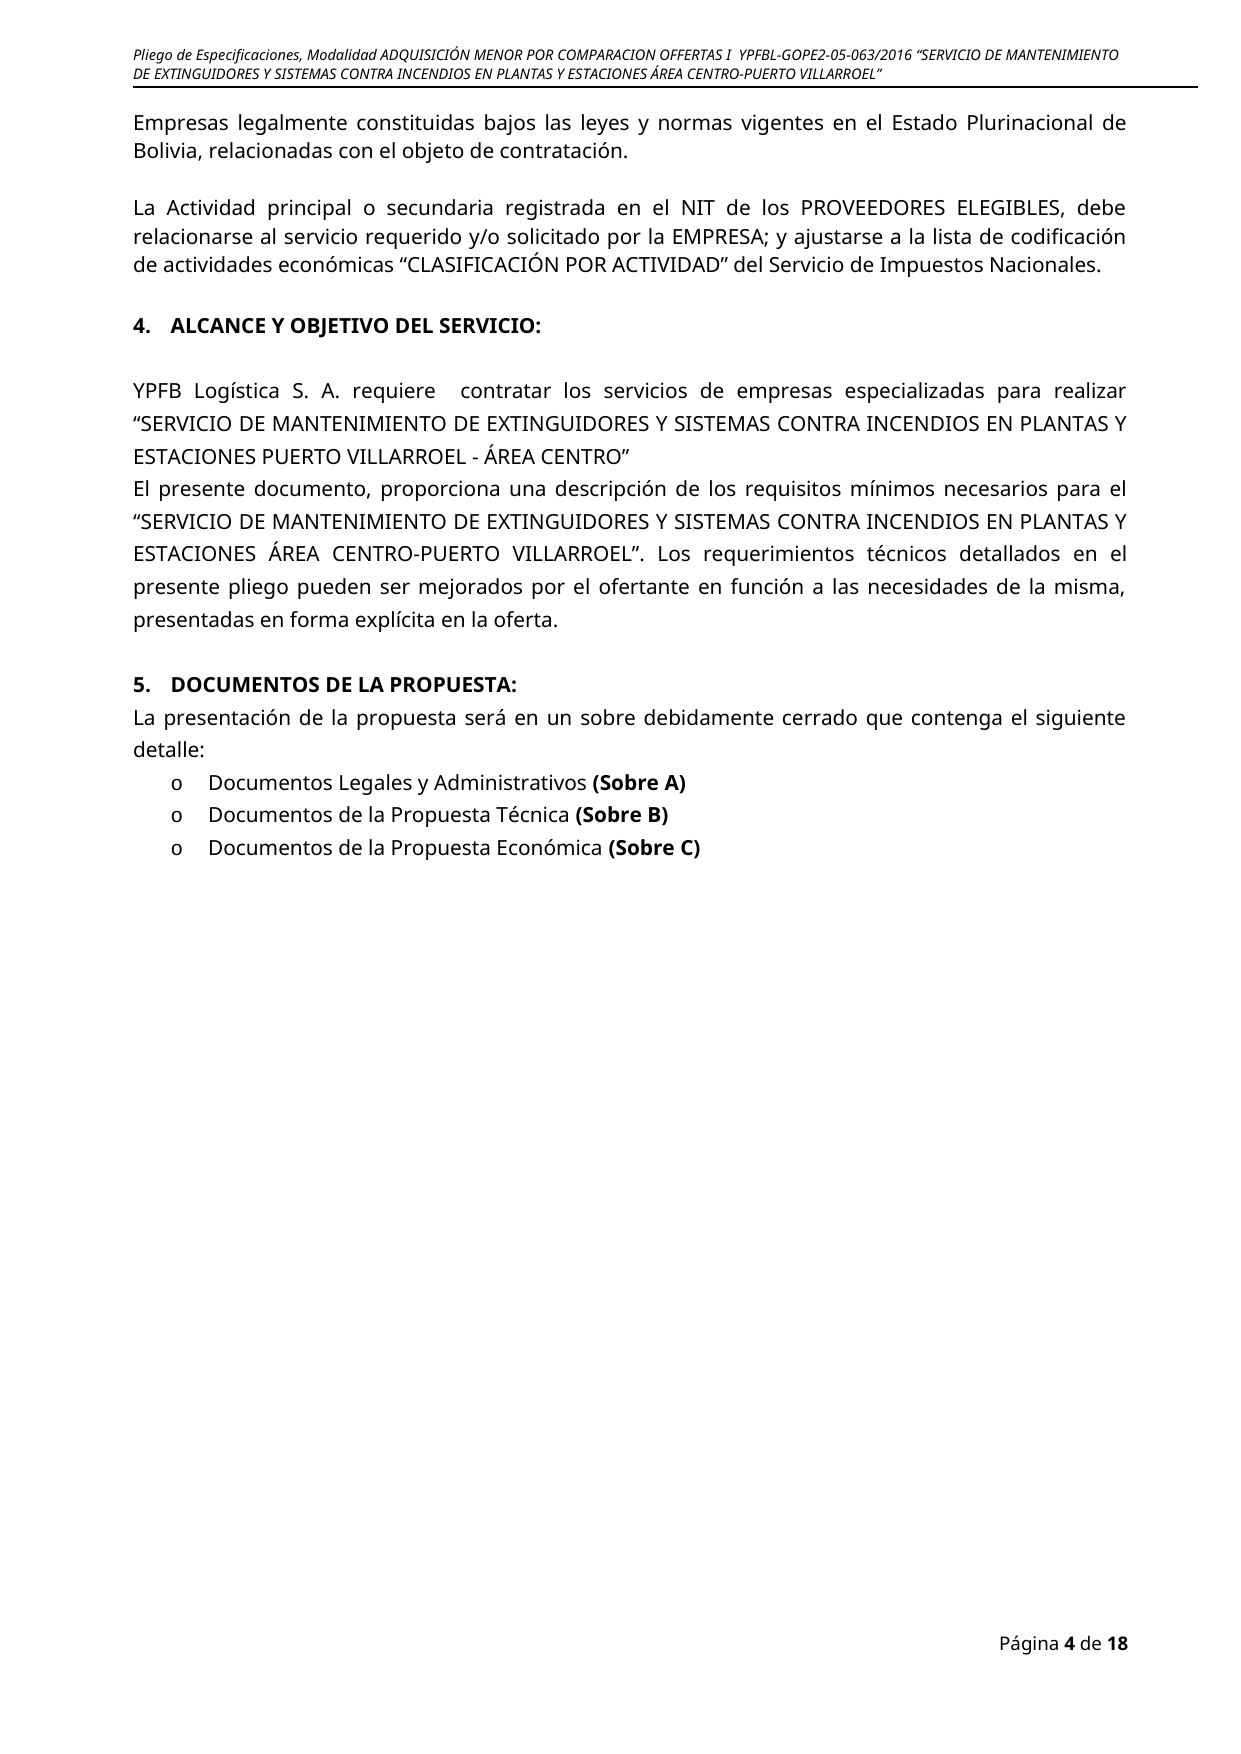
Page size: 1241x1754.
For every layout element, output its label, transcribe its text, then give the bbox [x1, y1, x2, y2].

text YPFB Logística S. A. requiere contratar los servicios de empresas especializadas para realizar “SERVICIO DE MANTENIMIENTO DE EXTINGUIDORES Y SISTEMAS CONTRA INCENDIOS EN PLANTAS Y ESTACIONES PUERTO VILLARROEL - ÁREA CENTRO” [133, 377, 1128, 470]
list ALCANCE Y OBJETIVO DEL SERVICIO: [133, 311, 1128, 340]
list Documentos Legales y Administrativos (Sobre A) [170, 768, 1128, 796]
list Documentos de la Propuesta Económica (Sobre C) [170, 833, 1128, 862]
text El presente documento, proporciona una descripción de los requisitos mínimos necesarios para el “SERVICIO DE MANTENIMIENTO DE EXTINGUIDORES Y SISTEMAS CONTRA INCENDIOS EN PLANTAS Y ESTACIONES ÁREA CENTRO-PUERTO VILLARROEL”. Los requerimientos técnicos detallados en el presente pliego pueden ser mejorados por el ofertante en función a las necesidades de la misma, presentadas en forma explícita en la oferta. [133, 474, 1128, 633]
text La Actividad principal o secundaria registrada en el NIT de los PROVEEDORES ELEGIBLES, debe relacionarse al servicio requerido y/o solicitado por la EMPRESA; y ajustarse a la lista de codificación de actividades económicas “CLASIFICACIÓN POR ACTIVIDAD” del Servicio de Impuestos Nacionales. [133, 193, 1128, 279]
text La presentación de la propuesta será en un sobre debidamente cerrado que contenga el siguiente detalle: [133, 703, 1128, 764]
list DOCUMENTOS DE LA PROPUESTA: [133, 670, 1128, 698]
list Documentos de la Propuesta Técnica (Sobre B) [170, 801, 1128, 829]
text Empresas legalmente constituidas bajos las leyes y normas vigentes en el Estado Plurinacional de Bolivia, relacionadas con el objeto de contratación. [133, 108, 1128, 165]
